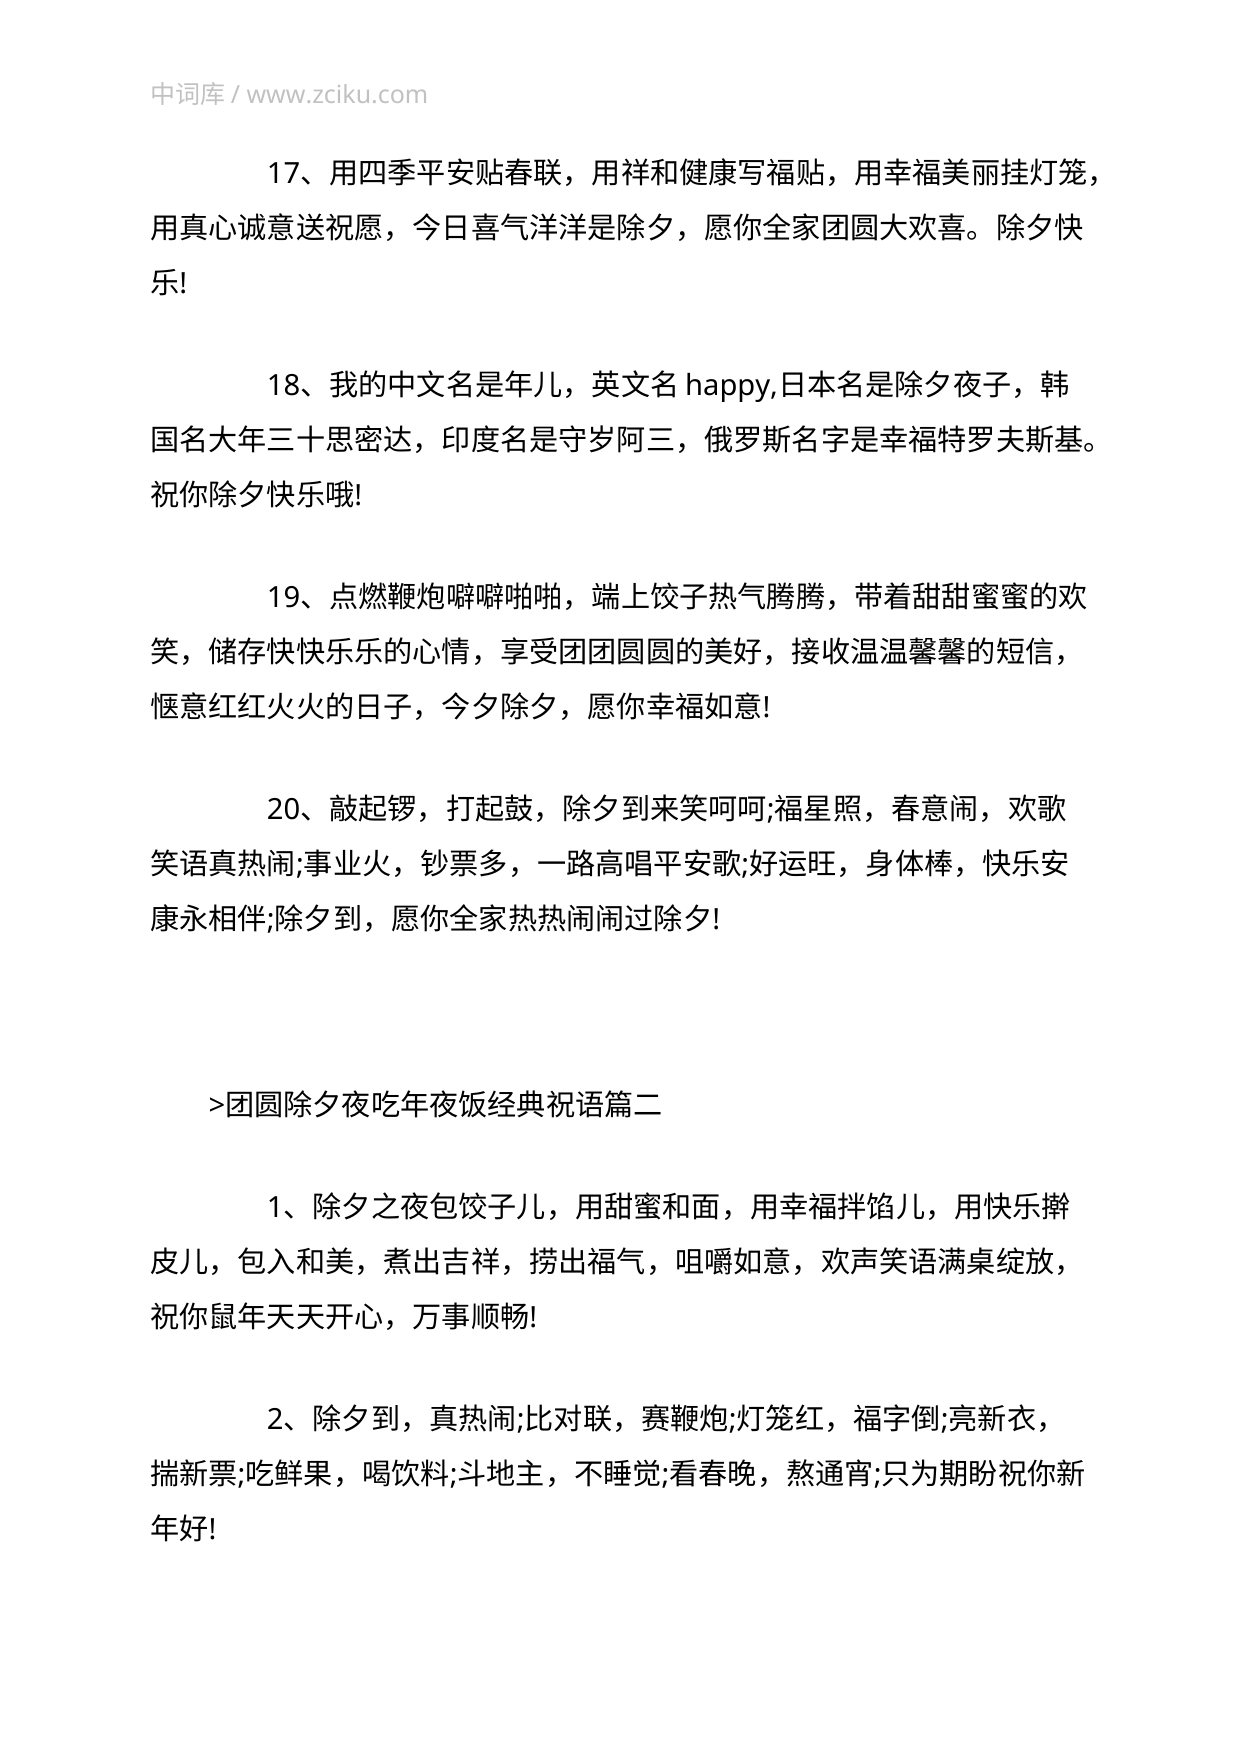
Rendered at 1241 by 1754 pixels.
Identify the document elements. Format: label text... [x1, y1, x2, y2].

text >团圆除夕夜吃年夜饭经典祝语篇二 [150, 1082, 1090, 1124]
text 18、我的中文名是年儿，英文名happy,日本名是除夕夜子，韩国名大年三十思密达，印度名是守岁阿三，俄罗斯名字是幸福特罗夫斯基。祝你除夕快乐哦! [150, 362, 1090, 514]
text 20、敲起锣，打起鼓，除夕到来笑呵呵;福星照，春意闹，欢歌笑语真热闹;事业火，钞票多，一路高唱平安歌;好运旺，身体棒，快乐安康永相伴;除夕到，愿你全家热热闹闹过除夕! [150, 786, 1090, 938]
text 19、点燃鞭炮噼噼啪啪，端上饺子热气腾腾，带着甜甜蜜蜜的欢笑，储存快快乐乐的心情，享受团团圆圆的美好，接收温温馨馨的短信，惬意红红火火的日子，今夕除夕，愿你幸福如意! [150, 574, 1090, 726]
text 1、除夕之夜包饺子儿，用甜蜜和面，用幸福拌馅儿，用快乐擀皮儿，包入和美，煮出吉祥，捞出福气，咀嚼如意，欢声笑语满桌绽放，祝你鼠年天天开心，万事顺畅! [150, 1184, 1090, 1336]
text 2、除夕到，真热闹;比对联，赛鞭炮;灯笼红，福字倒;亮新衣，揣新票;吃鲜果，喝饮料;斗地主，不睡觉;看春晚，熬通宵;只为期盼祝你新年好! [150, 1396, 1090, 1548]
text 17、用四季平安贴春联，用祥和健康写福贴，用幸福美丽挂灯笼，用真心诚意送祝愿，今日喜气洋洋是除夕，愿你全家团圆大欢喜。除夕快乐! [150, 150, 1090, 302]
